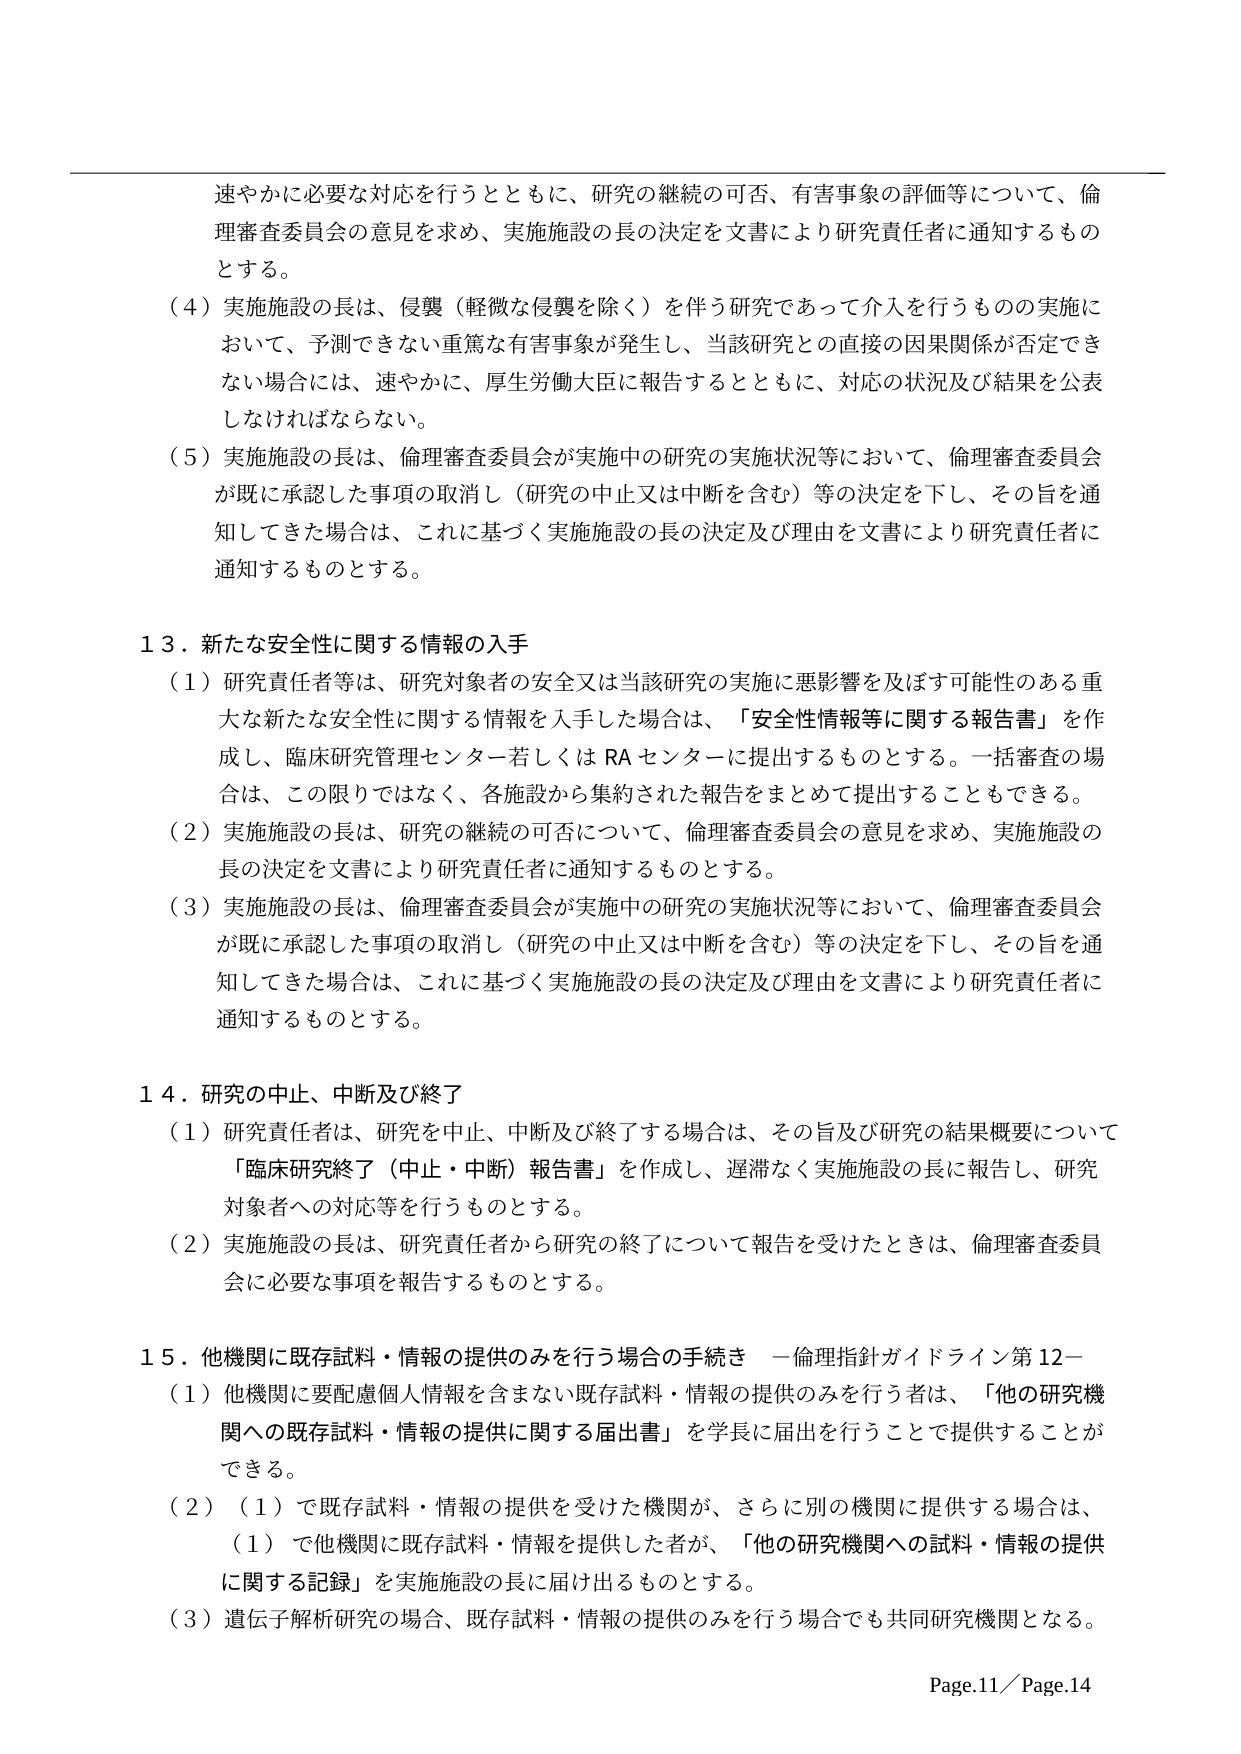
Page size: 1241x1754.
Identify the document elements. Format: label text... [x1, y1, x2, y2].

text １３．新たな安全性に関する情報の入手 [136, 623, 1171, 660]
text （１）研究責任者は、研究を中止、中断及び終了する場合は、その旨及び研究の結果概要について [158, 1110, 1171, 1148]
text （２）実施施設の長は、研究責任者から研究の終了について報告を受けたときは、倫理審査委員会に必要な事項を報告するものとする。 [158, 1223, 1105, 1298]
text （１）他機関に要配慮個人情報を含まない既存試料・情報の提供のみを行う者は、「他の研究機関への既存試料・情報の提供に関する届出書」を学長に届出を行うことで提供することができる。 [158, 1373, 1105, 1485]
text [158, 1598, 1111, 1635]
text （４）実施施設の長は、侵襲（軽微な侵襲を除く）を伴う研究であって介入を行うものの実施において、予測できない重篤な有害事象が発生し、当該研究との直接の因果関係が否定できない場合には、速やかに、厚生労働大臣に報告するとともに、対応の状況及び結果を公表しなければならない。 [158, 285, 1105, 435]
text （２）（１）で既存試料・情報の提供を受けた機関が、さらに別の機関に提供する場合は、（１） で他機関に既存試料・情報を提供した者が、「他の研究機関への試料・情報の提供に関する記録」を実施施設の長に届け出るものとする。 [158, 1485, 1105, 1598]
text １５．他機関に既存試料・情報の提供のみを行う場合の手続き －倫理指針ガイドライン第 12－ [136, 1335, 1171, 1373]
text 「臨床研究終了（中止・中断）報告書」を作成し、遅滞なく実施施設の長に報告し、研究対象者への対応等を行うものとする。 [223, 1148, 1111, 1223]
text １４．研究の中止、中断及び終了 [136, 1073, 1171, 1110]
text （５）実施施設の長は、倫理審査委員会が実施中の研究の実施状況等において、倫理審査委員会が既に承認した事項の取消し（研究の中止又は中断を含む）等の決定を下し、その旨を通知してきた場合は、これに基づく実施施設の長の決定及び理由を文書により研究責任者に通知するものとする。 [158, 435, 1105, 585]
text （３）実施施設の長は、倫理審査委員会が実施中の研究の実施状況等において、倫理審査委員会が既に承認した事項の取消し（研究の中止又は中断を含む）等の決定を下し、その旨を通知してきた場合は、これに基づく実施施設の長の決定及び理由を文書により研究責任者に通知するものとする。 [157, 885, 1105, 1035]
text （２）実施施設の長は、研究の継続の可否について、倫理審査委員会の意見を求め、実施施設の長の決定を文書により研究責任者に通知するものとする。 [158, 810, 1106, 885]
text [158, 173, 1105, 285]
text （１）研究責任者等は、研究対象者の安全又は当該研究の実施に悪影響を及ぼす可能性のある重大な新たな安全性に関する情報を入手した場合は、「安全性情報等に関する報告書」を作成し、臨床研究管理センター若しくは RA センターに提出するものとする。一括審査の場合は、この限りではなく、各施設から集約された報告をまとめて提出することもできる。 [158, 660, 1105, 810]
